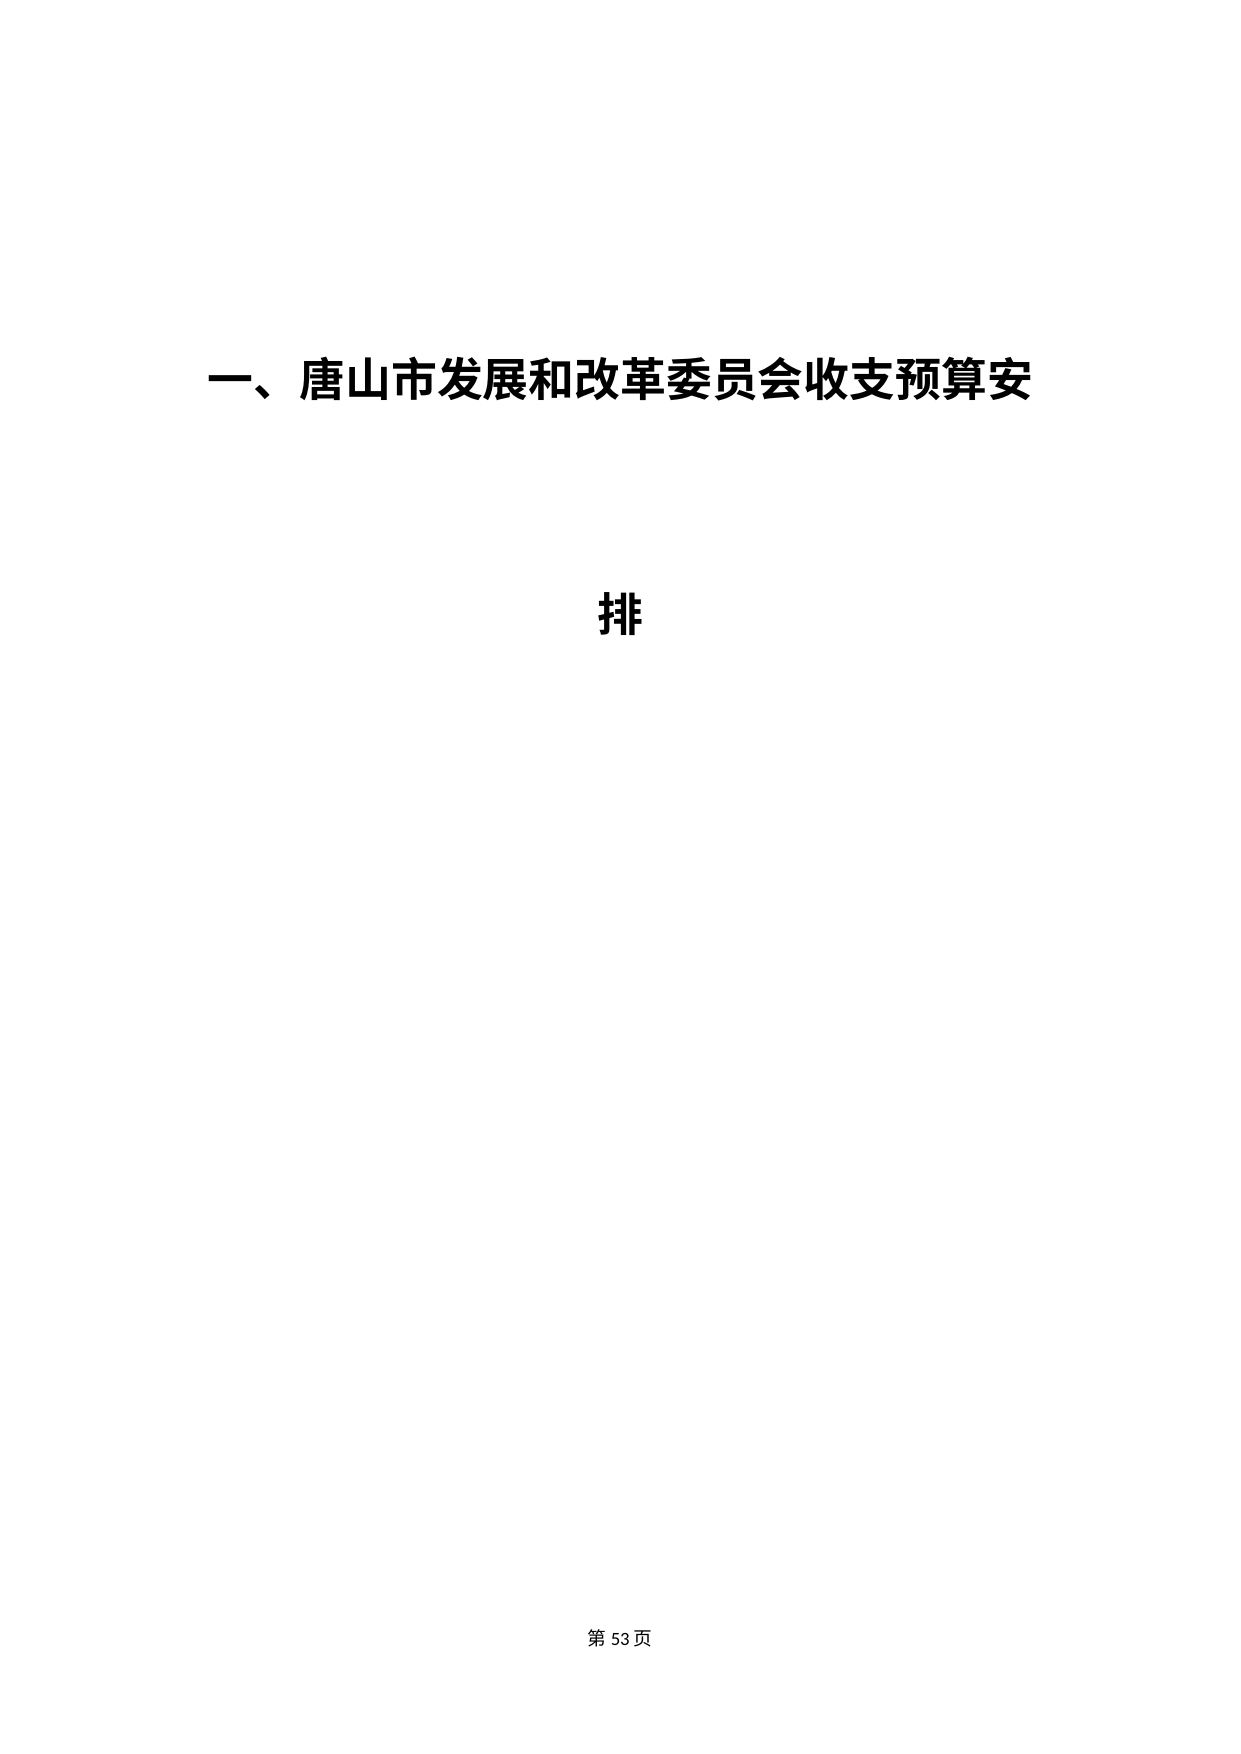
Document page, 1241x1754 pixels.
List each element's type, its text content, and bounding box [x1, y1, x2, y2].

subtitle 一、唐山市发展和改革委员会收支预算安排 [187, 327, 1053, 660]
